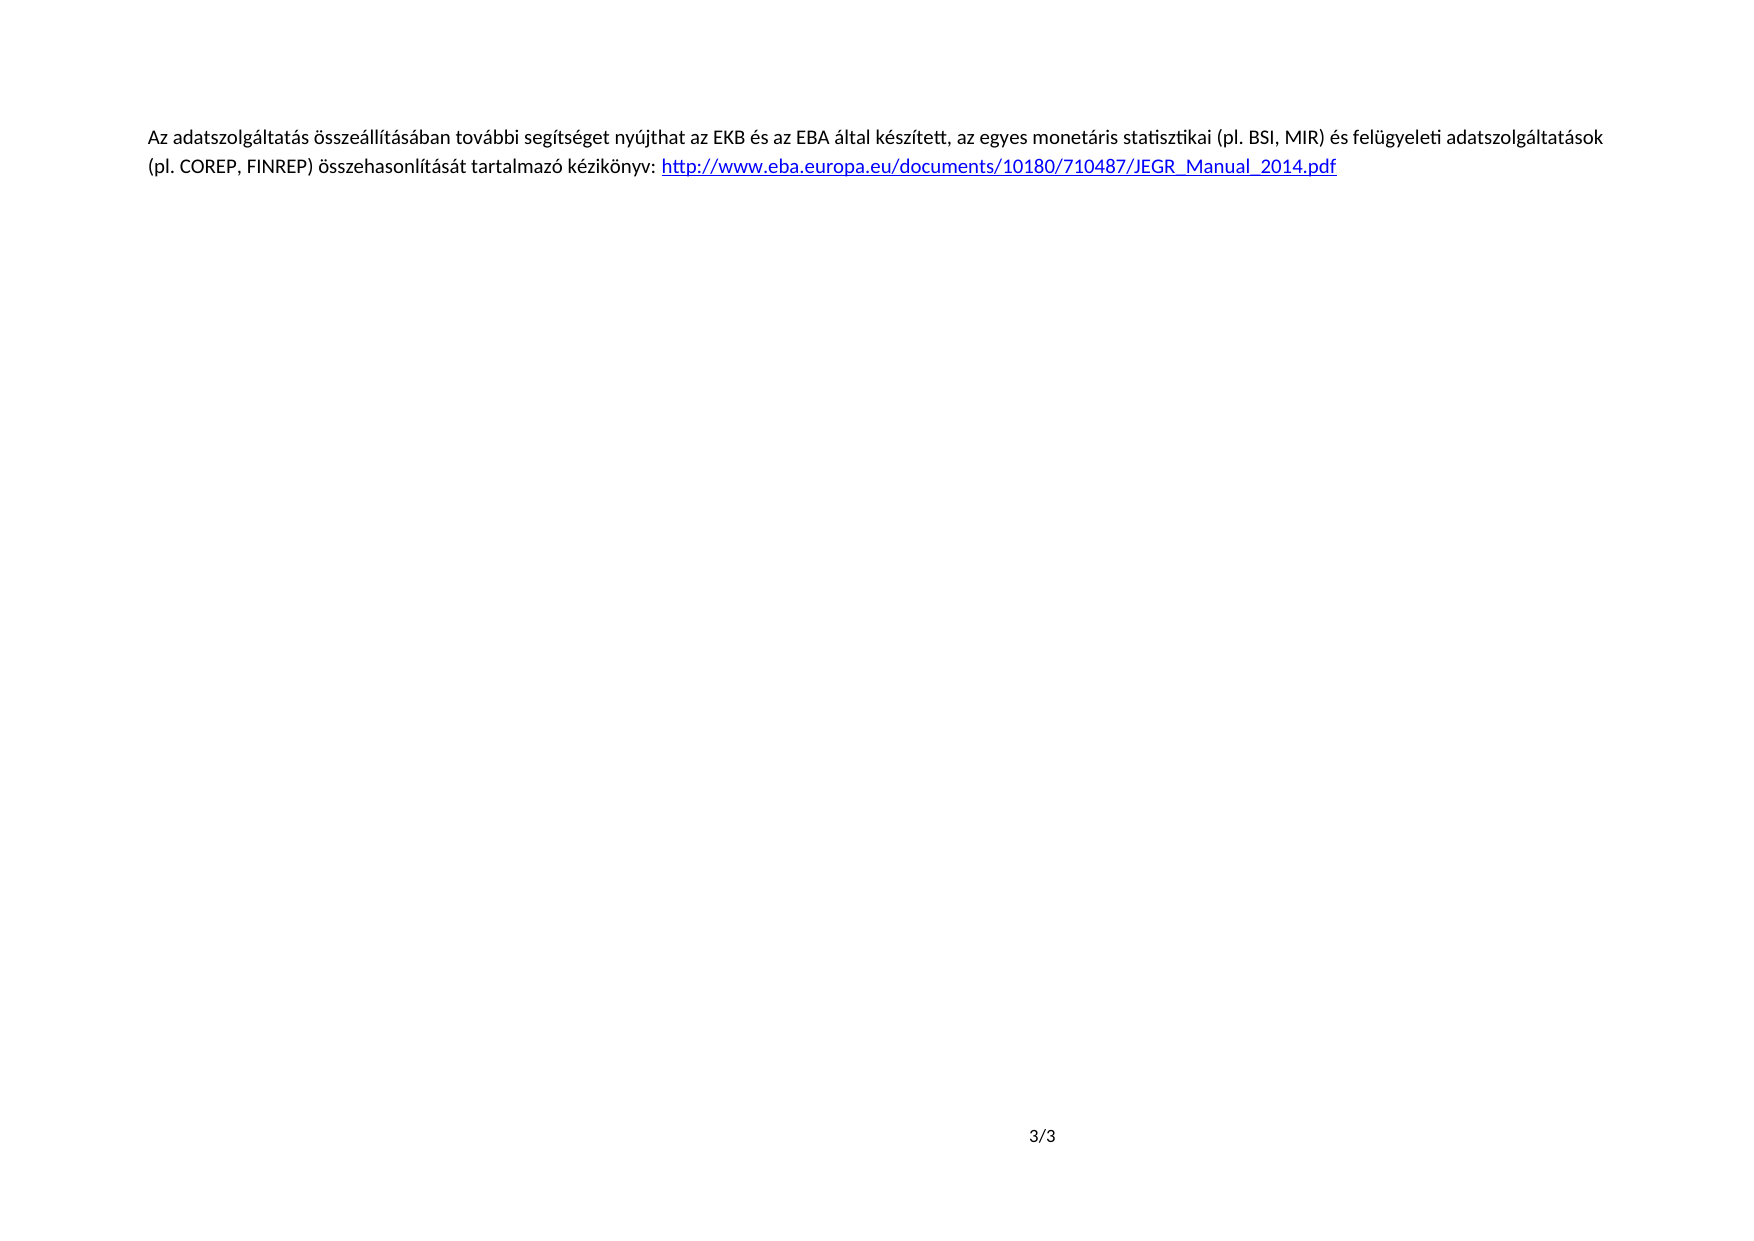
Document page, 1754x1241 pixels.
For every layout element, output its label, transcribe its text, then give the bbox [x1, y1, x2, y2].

text Az adatszolgáltatás összeállításában további segítséget nyújthat az EKB és az EBA által készített, az egyes monetáris statisztikai (pl. BSI, MIR) és felügyeleti adatszolgáltatások (pl. COREP, FINREP) összehasonlítását tartalmazó kézikönyv: http://www.eba.europa.eu/documents/10180/710487/JEGR_Manual_2014.pdf [148, 124, 1606, 179]
